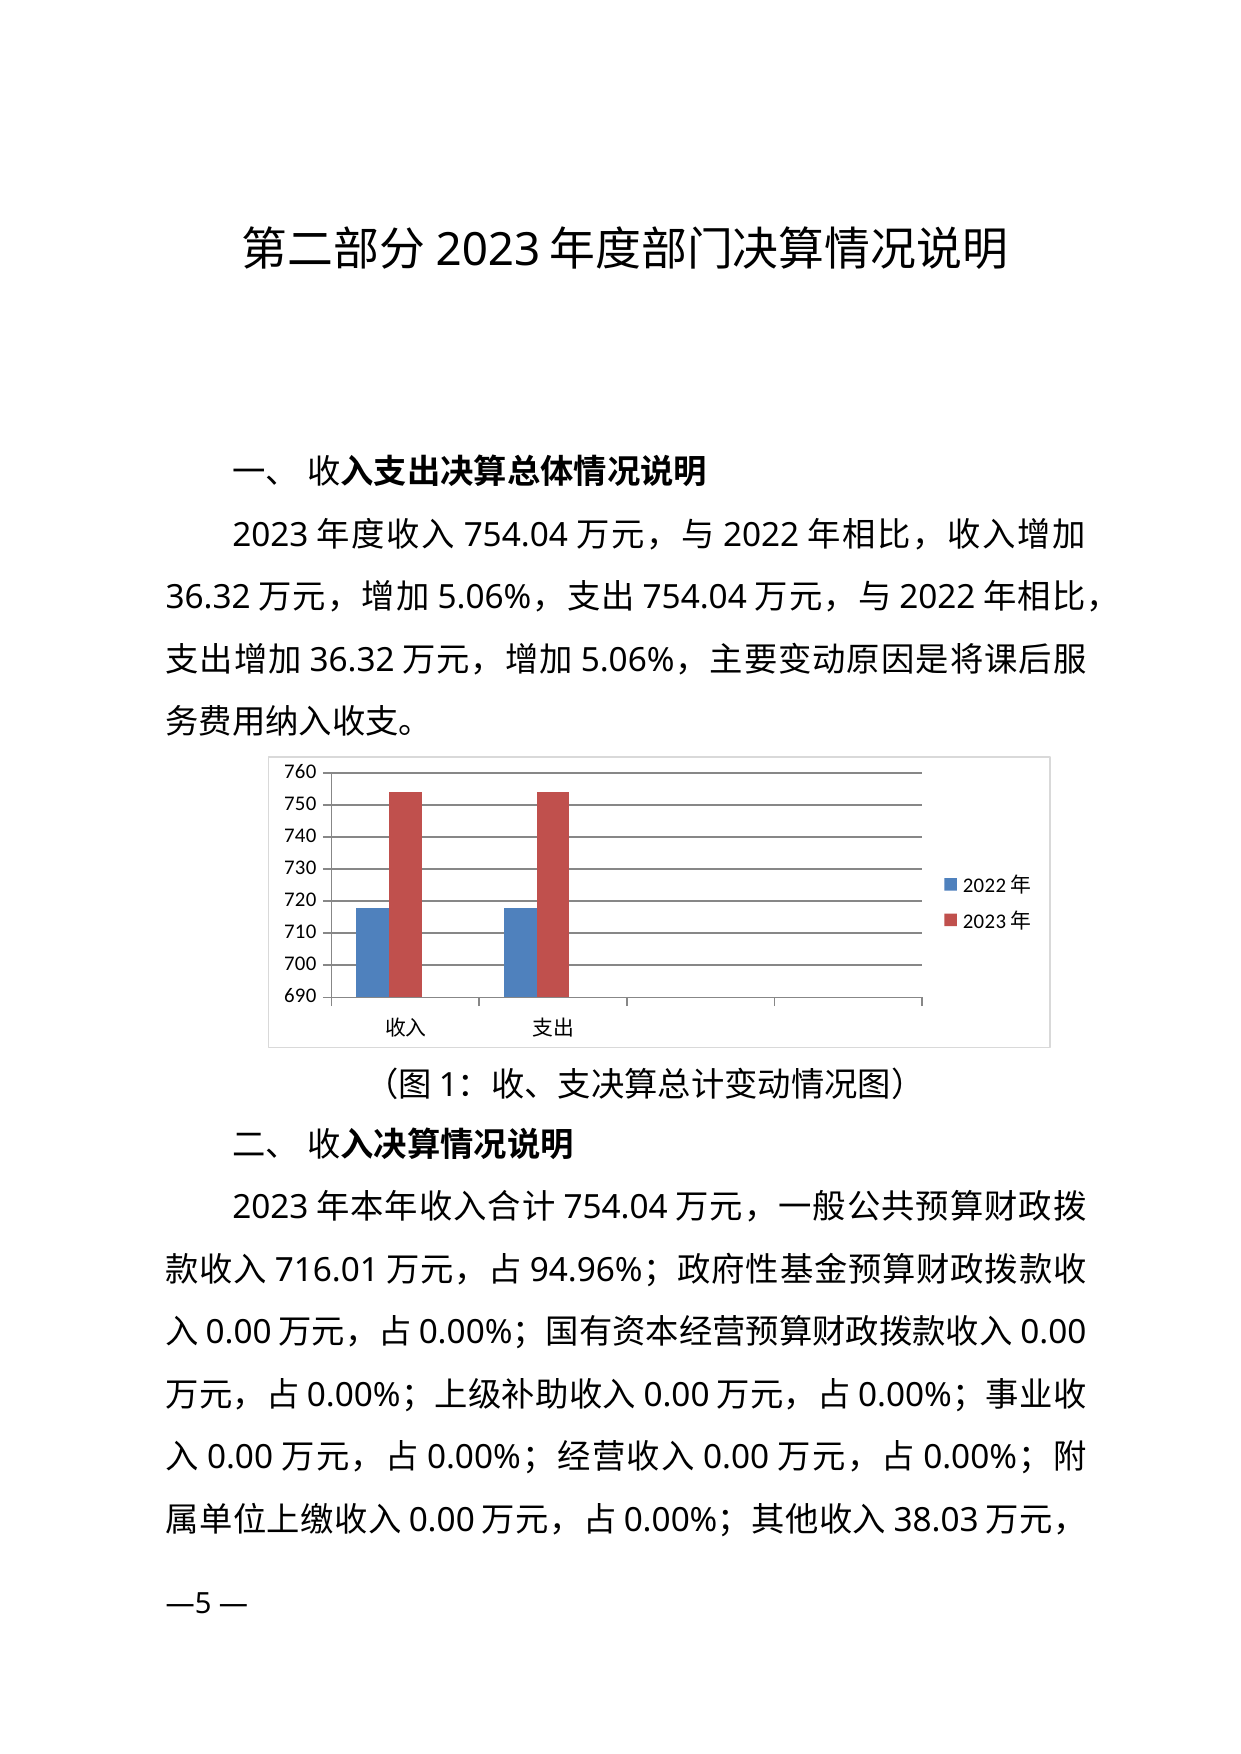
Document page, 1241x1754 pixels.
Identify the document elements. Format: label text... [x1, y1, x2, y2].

text 2023年度收入754.04万元，与2022年相比，收入增加36.32万元，增加5.06%，支出754.04万元，与2022年相比，支出增加36.32万元，增加5.06%，主要变动原因是将课后服务费用纳入收支。 [165, 496, 1087, 746]
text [165, 1169, 1087, 1544]
subtitle 第二部分 2023年度部门决算情况说明 [165, 213, 1084, 279]
text （图1：收、支决算总计变动情况图） [165, 1058, 1087, 1106]
list 收入决算情况说明 [232, 1106, 1087, 1169]
list 收入支出决算总体情况说明 [232, 434, 1087, 496]
